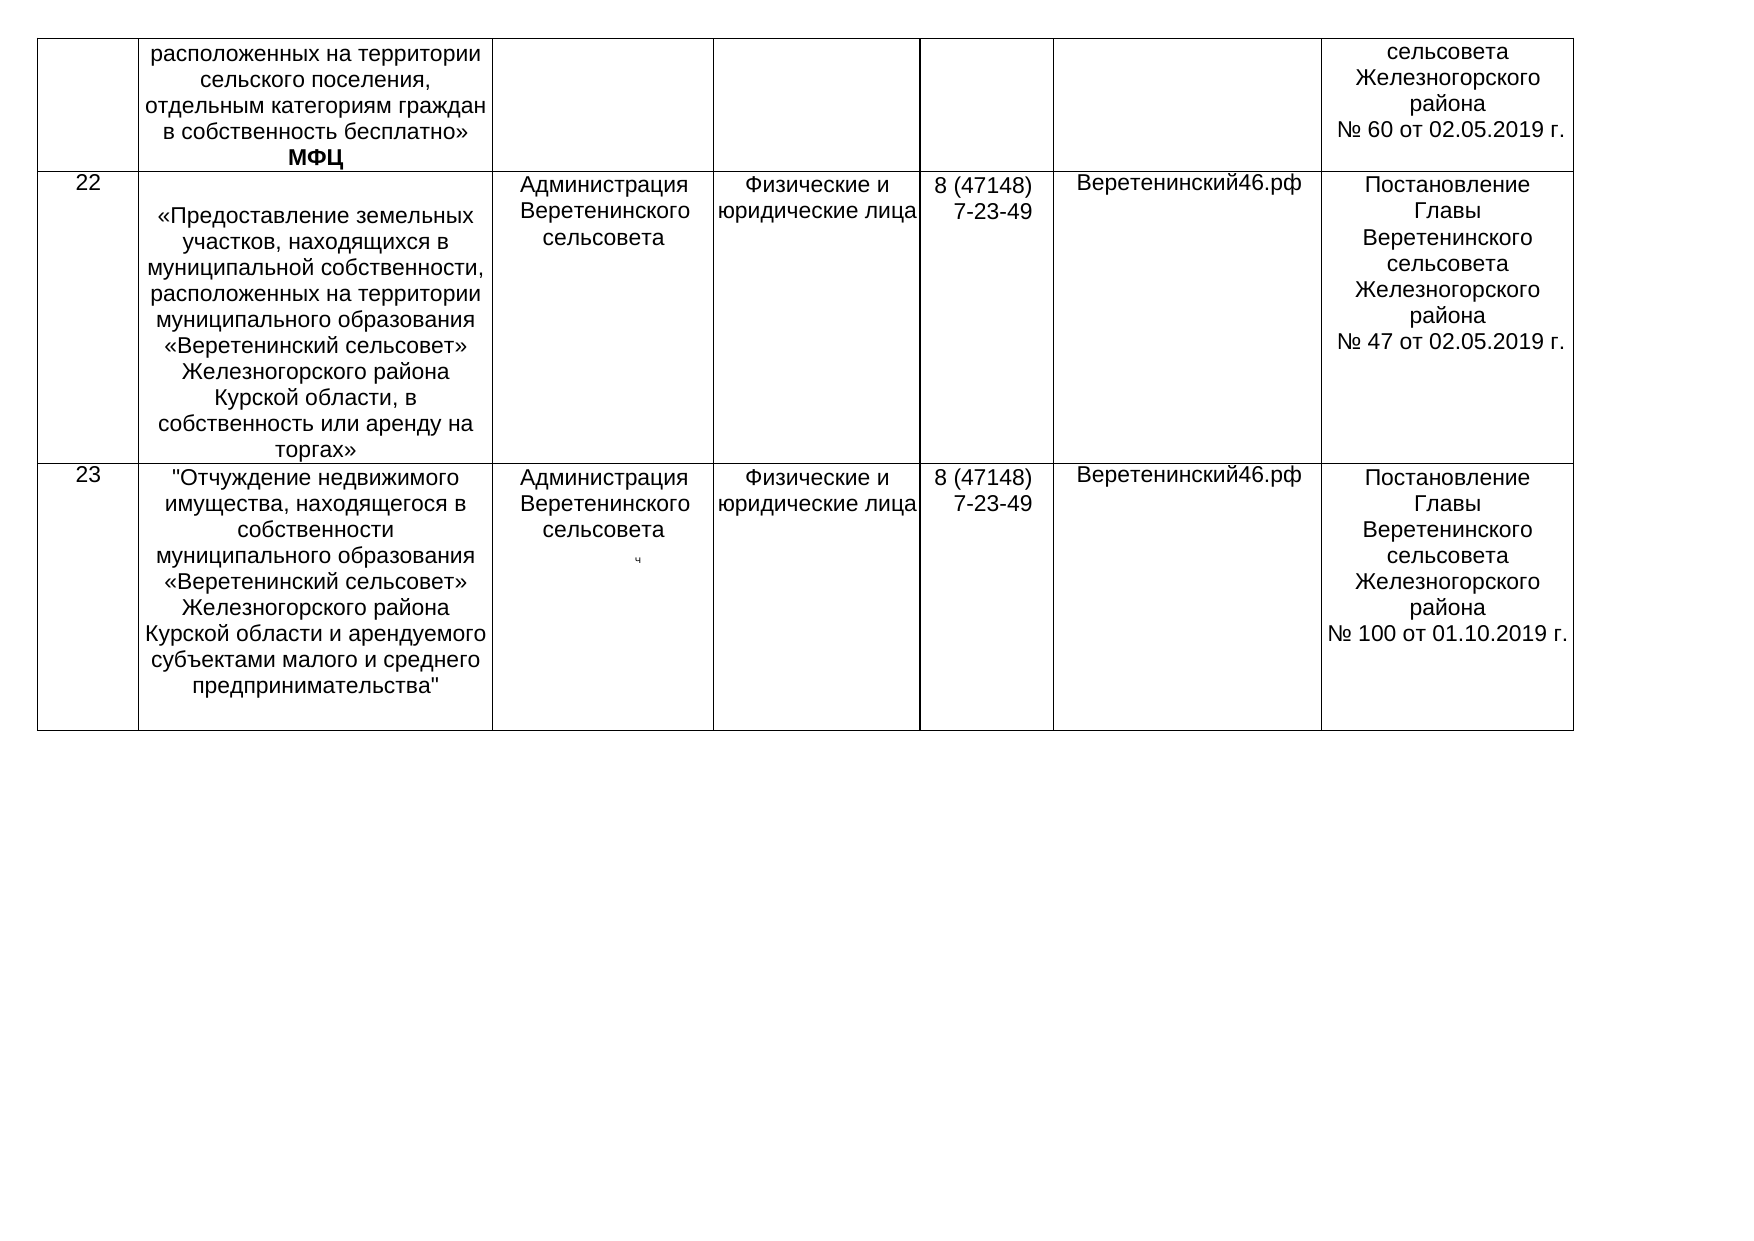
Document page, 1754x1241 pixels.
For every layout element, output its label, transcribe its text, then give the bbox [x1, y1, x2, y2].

table_cell Веретенинский46.рф [1054, 464, 1321, 729]
table_header расположенных на территории сельского поселения, отдельным категориям граждан в собственность бесплатно» МФЦ [139, 39, 492, 171]
table_header [38, 39, 138, 171]
table_cell 8 (47148) 7-23-49 [921, 172, 1053, 463]
table_cell Администрация Веретенинского сельсовета ч [493, 464, 713, 729]
table_cell 23 [38, 464, 138, 729]
table_header [714, 39, 919, 171]
table_header [493, 39, 713, 171]
table_header сельсовета Железногорского района № 60 от 02.05.2019 г. [1322, 39, 1573, 171]
table_cell 8 (47148) 7-23-49 [921, 464, 1053, 729]
table_cell Постановление Главы Веретенинского сельсовета Железногорского района № 47 от 02.05.2019 г. [1322, 172, 1573, 463]
table_cell Веретенинский46.рф [1054, 172, 1321, 463]
table_cell "Отчуждение недвижимого имущества, находящегося в собственности муниципального образования «Веретенинский сельсовет» Железногорского района Курской области и арендуемого субъектами малого и среднего предпринимательства" [139, 464, 492, 729]
table_cell «Предоставление земельных участков, находящихся в муниципальной собственности, расположенных на территории муниципального образования «Веретенинский сельсовет» Железногорского района Курской области, в собственность или аренду на торгах» [139, 172, 492, 463]
table_cell Администрация Веретенинского сельсовета [493, 172, 713, 463]
table_cell 22 [38, 172, 138, 463]
table_cell Физические и юридические лица [714, 464, 919, 729]
table_header [921, 39, 1053, 171]
table_cell Постановление Главы Веретенинского сельсовета Железногорского района № 100 от 01.10.2019 г. [1322, 464, 1573, 729]
table_cell Физические и юридические лица [714, 172, 919, 463]
table_header [1054, 39, 1321, 171]
